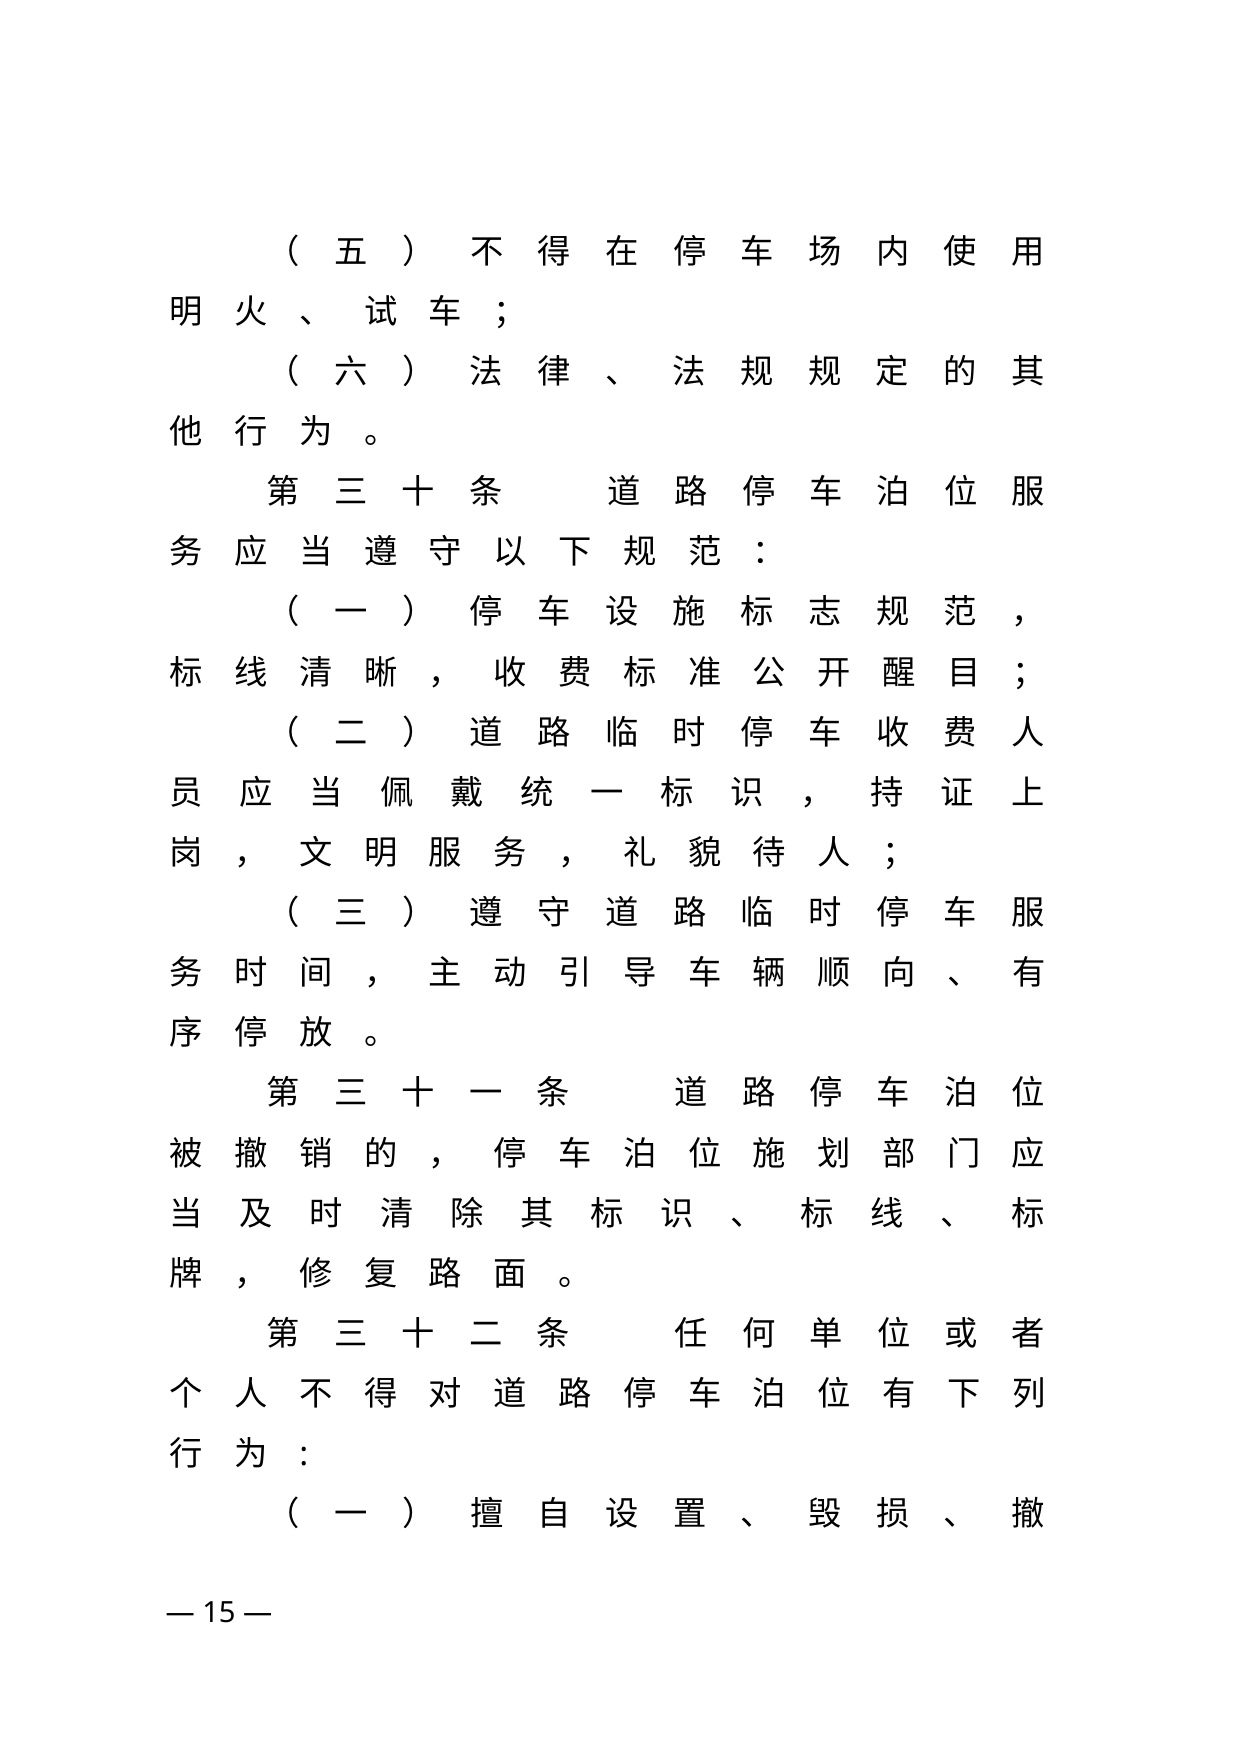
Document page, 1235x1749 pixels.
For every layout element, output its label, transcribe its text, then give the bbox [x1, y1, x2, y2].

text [169, 1481, 1077, 1541]
text 第三十条 道路停车泊位服务应当遵守以下规范： [169, 459, 1077, 579]
text （三）遵守道路临时停车服务时间，主动引导车辆顺向、有序停放。 [169, 880, 1077, 1060]
text 第三十二条 任何单位或者个人不得对道路停车泊位有下列行为: [169, 1301, 1077, 1481]
text （一）停车设施标志规范，标线清晰，收费标准公开醒目； [169, 579, 1077, 699]
text （六）法律、法规规定的其他行为。 [169, 339, 1077, 459]
text （二）道路临时停车收费人员应当佩戴统一标识，持证上岗，文明服务，礼貌待人； [169, 699, 1077, 880]
text 第三十一条 道路停车泊位被撤销的，停车泊位施划部门应当及时清除其标识、标线、标牌，修复路面。 [169, 1060, 1077, 1301]
text （五）不得在停车场内使用明火、试车； [169, 219, 1077, 339]
